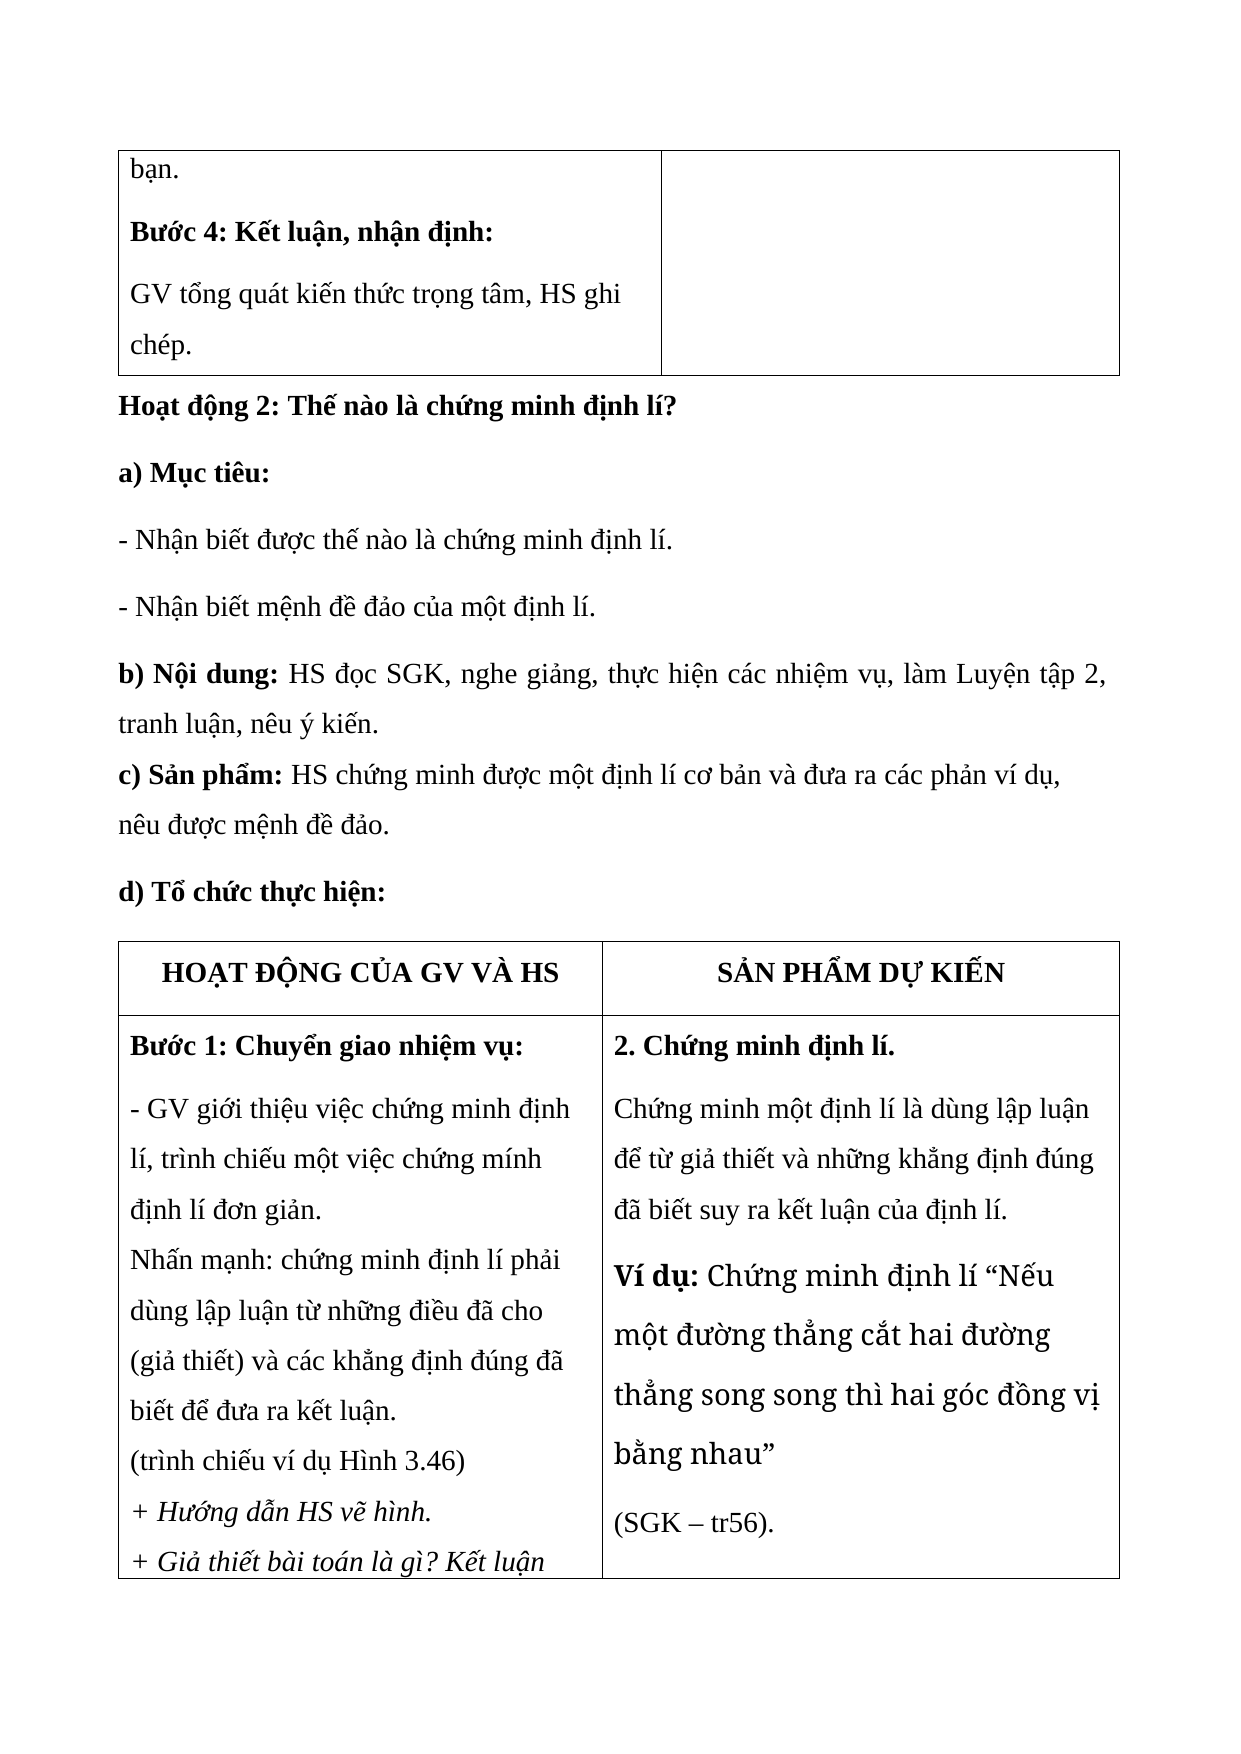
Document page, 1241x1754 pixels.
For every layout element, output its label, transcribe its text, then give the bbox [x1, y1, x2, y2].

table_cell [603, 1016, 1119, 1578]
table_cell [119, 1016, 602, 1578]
text - Nhận biết mệnh đề đảo của một định lí. [118, 589, 1108, 623]
text a) Mục tiêu: [118, 455, 1108, 489]
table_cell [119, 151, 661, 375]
text b) Nội dung: HS đọc SGK, nghe giảng, thực hiện các nhiệm vụ, làm Luyện tập 2, tranh luận, nêu ý kiến. [118, 656, 1108, 740]
text c) Sản phẩm: HS chứng minh được một định lí cơ bản và đưa ra các phản ví dụ, nêu được mệnh đề đảo. [118, 757, 1108, 841]
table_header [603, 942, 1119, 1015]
text d) Tổ chức thực hiện: [118, 874, 1108, 908]
text Hoạt động 2: Thế nào là chứng minh định lí? [118, 388, 1108, 422]
text - Nhận biết được thế nào là chứng minh định lí. [118, 522, 1108, 556]
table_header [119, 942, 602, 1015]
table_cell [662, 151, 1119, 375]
